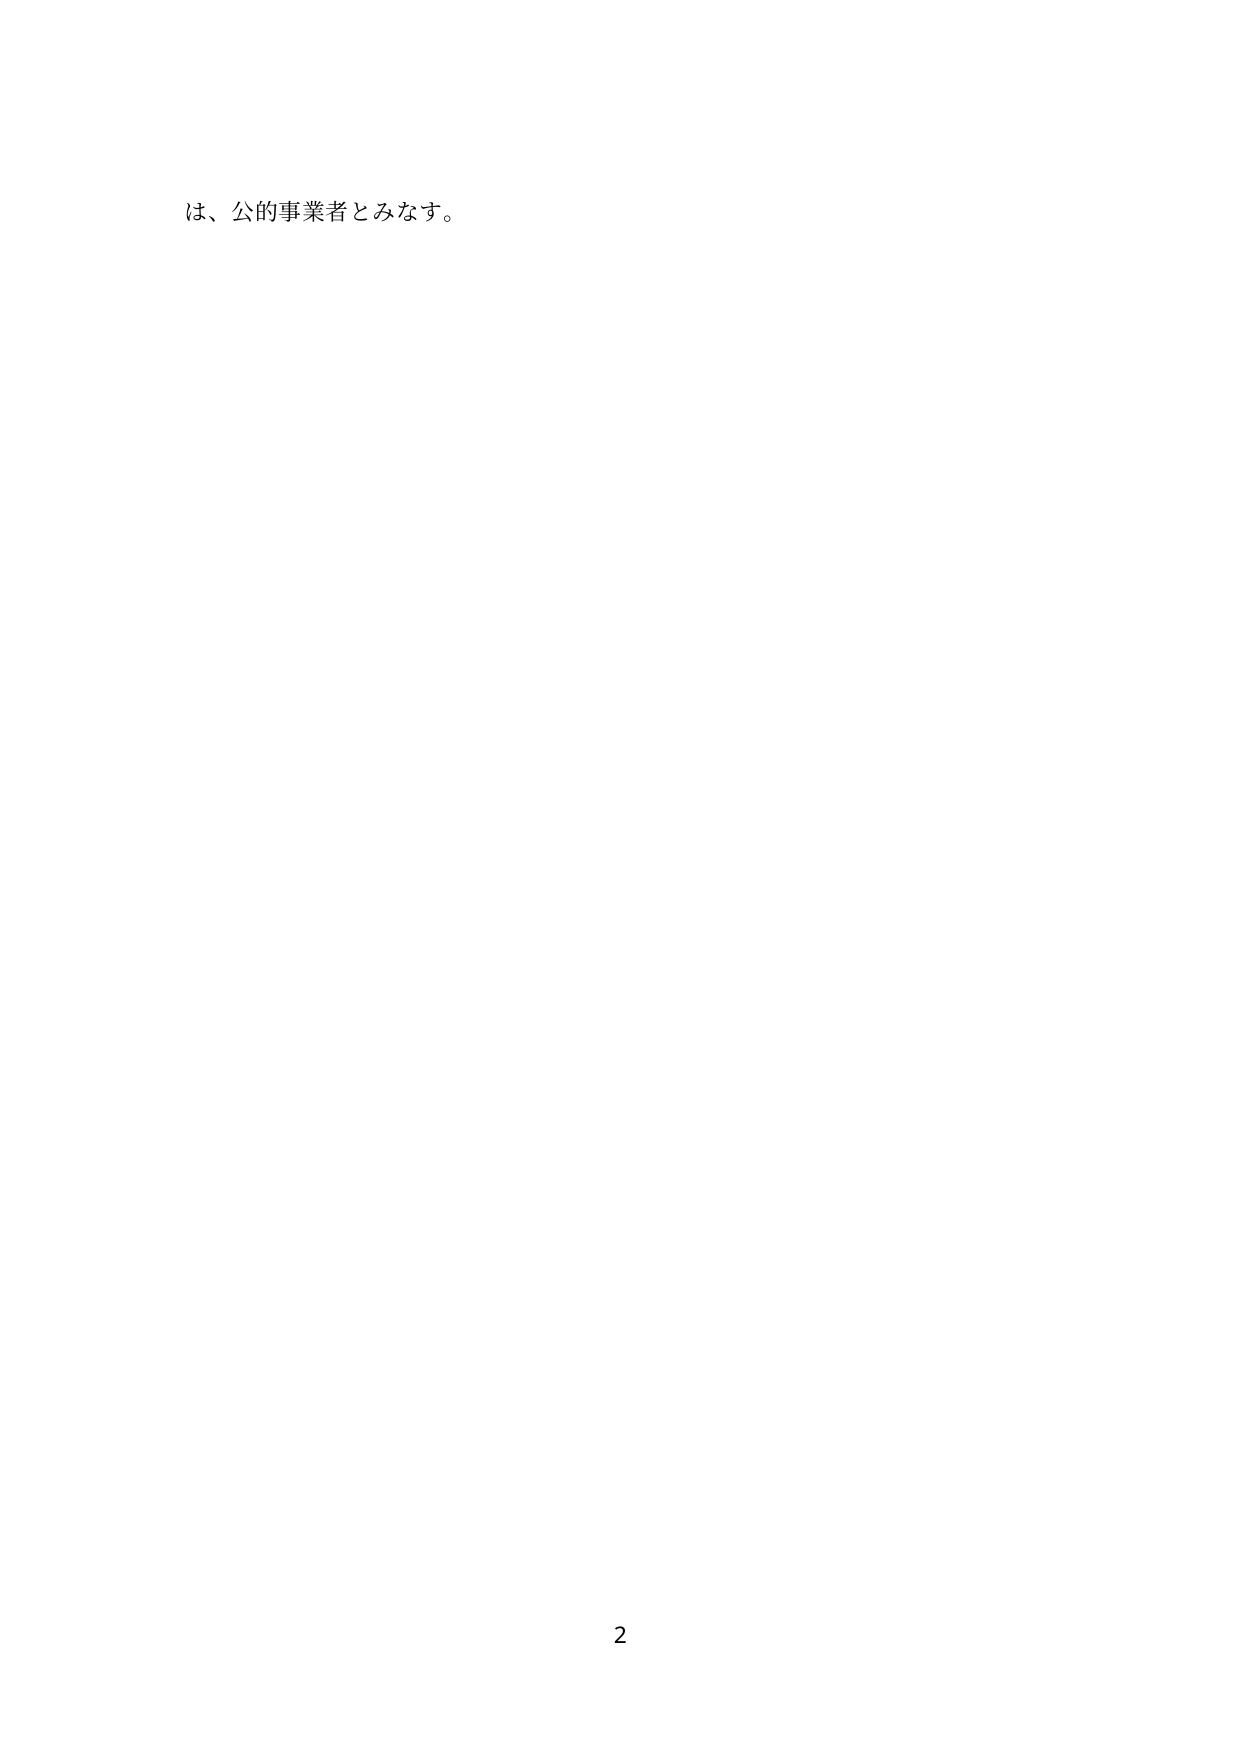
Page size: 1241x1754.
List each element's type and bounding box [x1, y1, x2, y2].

text [161, 194, 1079, 228]
